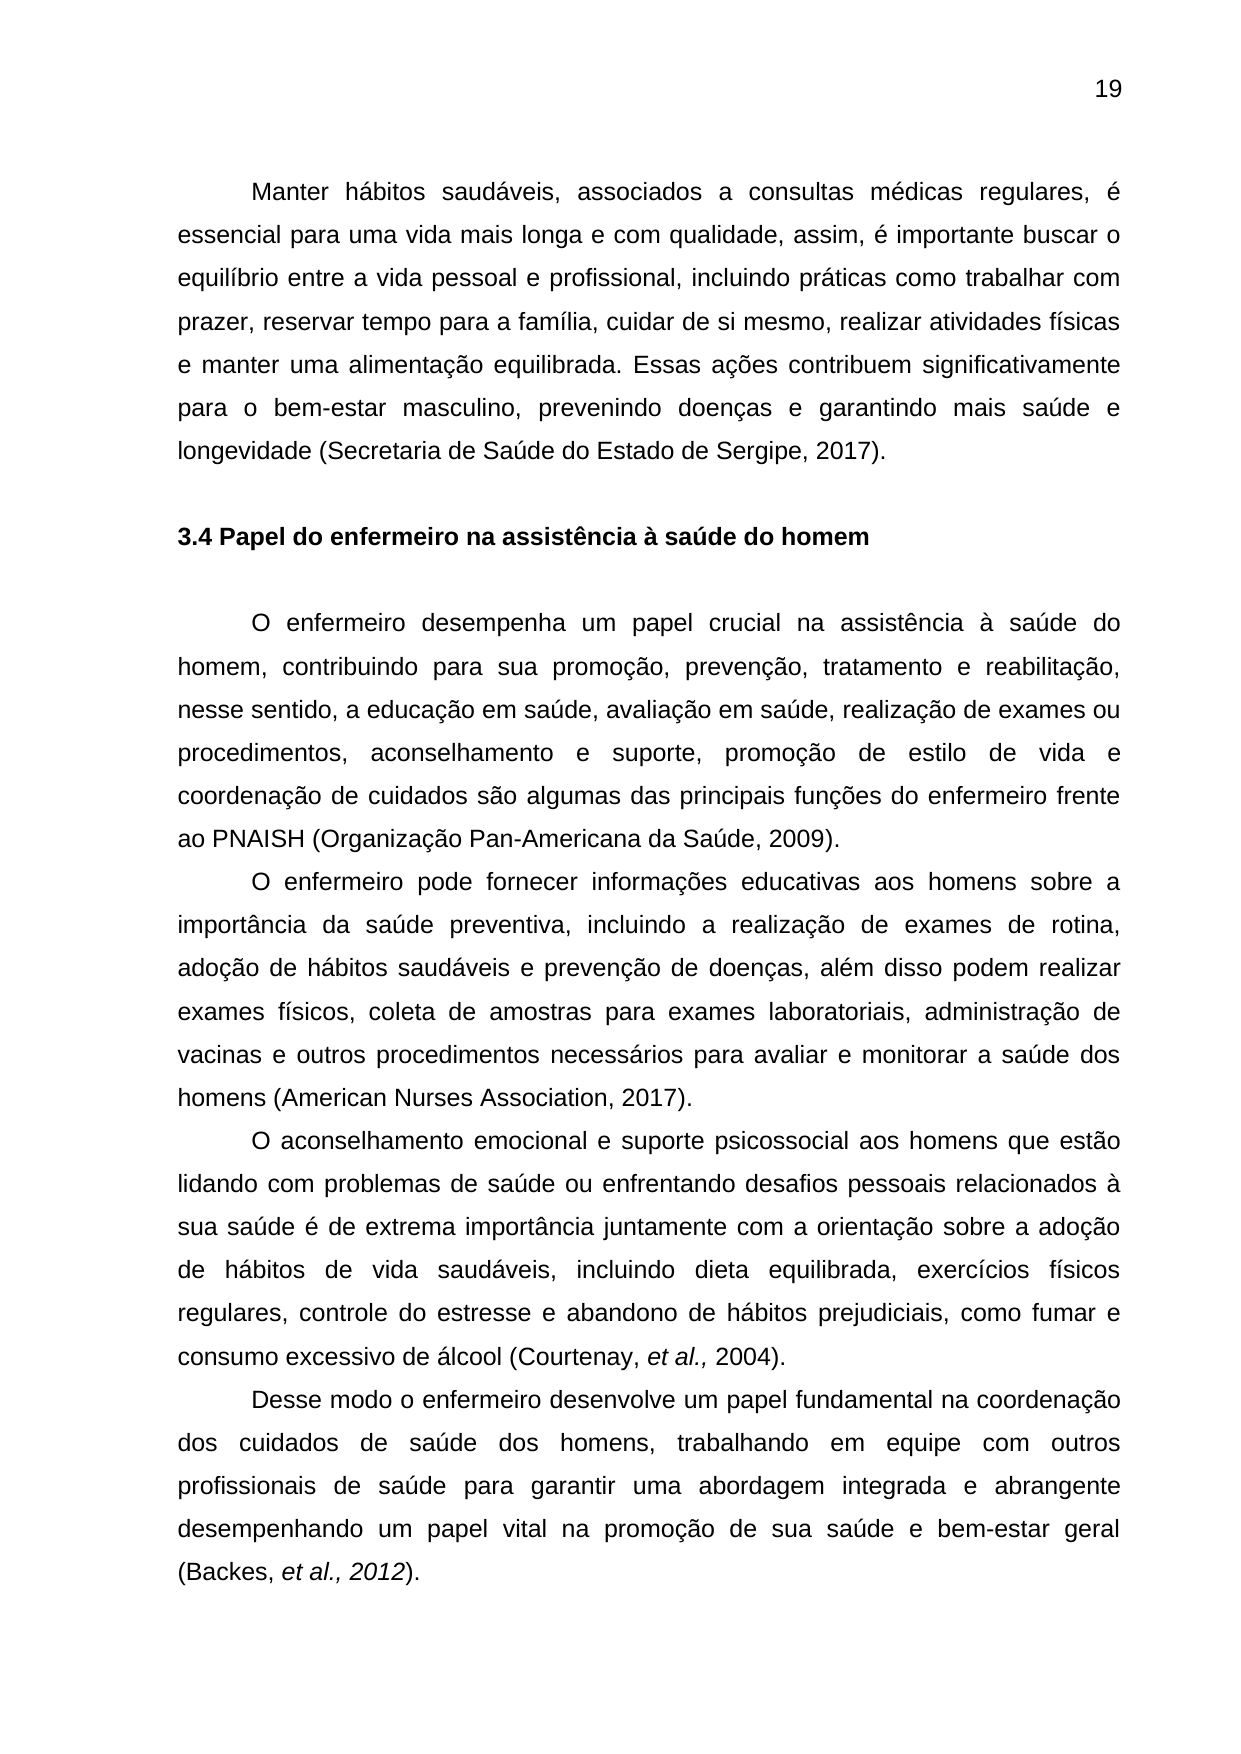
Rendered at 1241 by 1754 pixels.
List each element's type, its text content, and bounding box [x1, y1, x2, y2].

text Desse modo o enfermeiro desenvolve um papel fundamental na coordenação dos cuidados de saúde dos homens, trabalhando em equipe com outros profissionais de saúde para garantir uma abordagem integrada e abrangente desempenhando um papel vital na promoção de sua saúde e bem-estar geral (Backes, et al., 2012). [177, 1385, 1122, 1586]
text Manter hábitos saudáveis, associados a consultas médicas regulares, é essencial para uma vida mais longa e com qualidade, assim, é importante buscar o equilíbrio entre a vida pessoal e profissional, incluindo práticas como trabalhar com prazer, reservar tempo para a família, cuidar de si mesmo, realizar atividades físicas e manter uma alimentação equilibrada. Essas ações contribuem significativamente para o bem-estar masculino, prevenindo doenças e garantindo mais saúde e longevidade (Secretaria de Saúde do Estado de Sergipe, 2017). [177, 177, 1122, 465]
text O aconselhamento emocional e suporte psicossocial aos homens que estão lidando com problemas de saúde ou enfrentando desafios pessoais relacionados à sua saúde é de extrema importância juntamente com a orientação sobre a adoção de hábitos de vida saudáveis, incluindo dieta equilibrada, exercícios físicos regulares, controle do estresse e abandono de hábitos prejudiciais, como fumar e consumo excessivo de álcool (Courtenay, et al., 2004). [177, 1126, 1122, 1370]
subtitle 3.4 Papel do enfermeiro na assistência à saúde do homem [177, 522, 1122, 551]
text O enfermeiro desempenha um papel crucial na assistência à saúde do homem, contribuindo para sua promoção, prevenção, tratamento e reabilitação, nesse sentido, a educação em saúde, avaliação em saúde, realização de exames ou procedimentos, aconselhamento e suporte, promoção de estilo de vida e coordenação de cuidados são algumas das principais funções do enfermeiro frente ao PNAISH (Organização Pan-Americana da Saúde, 2009). [177, 608, 1122, 853]
text O enfermeiro pode fornecer informações educativas aos homens sobre a importância da saúde preventiva, incluindo a realização de exames de rotina, adoção de hábitos saudáveis e prevenção de doenças, além disso podem realizar exames físicos, coleta de amostras para exames laboratoriais, administração de vacinas e outros procedimentos necessários para avaliar e monitorar a saúde dos homens (American Nurses Association, 2017). [177, 867, 1122, 1112]
